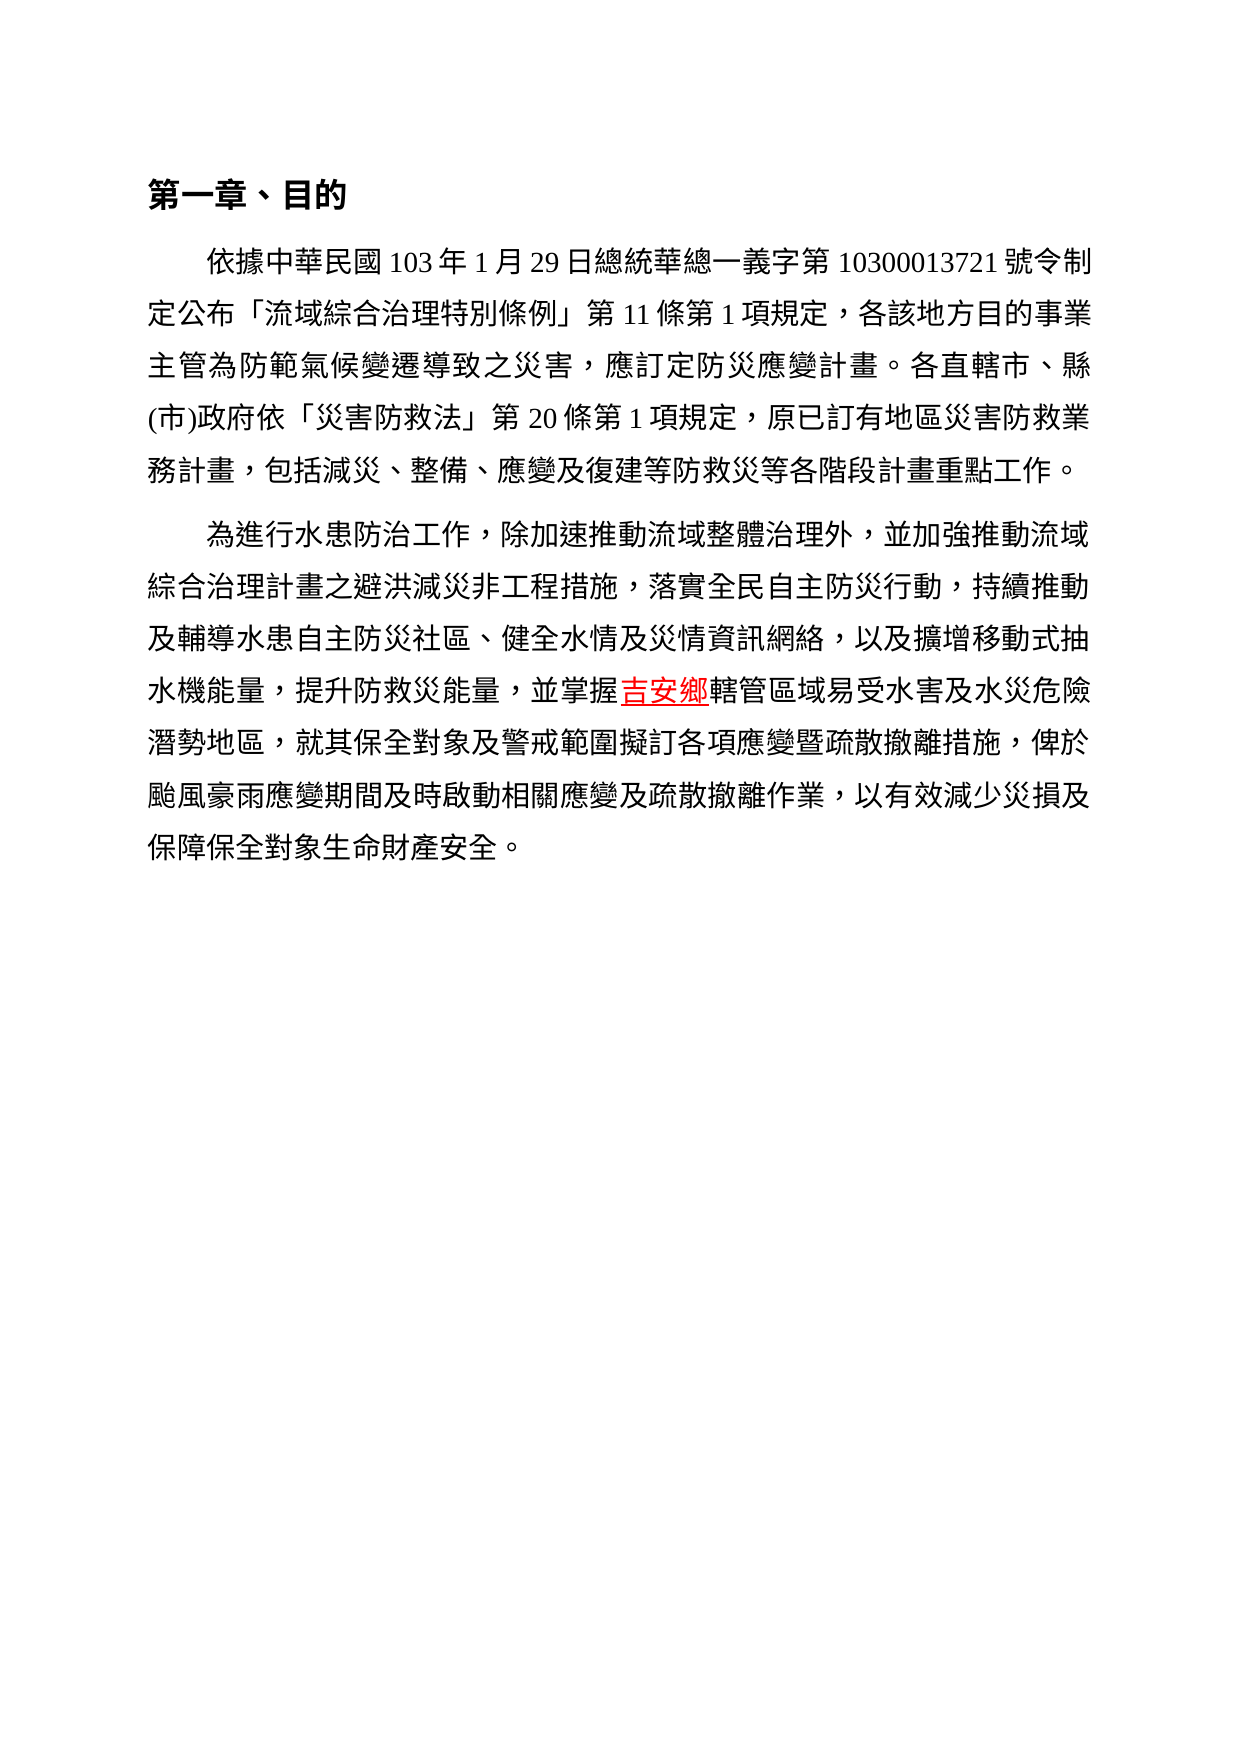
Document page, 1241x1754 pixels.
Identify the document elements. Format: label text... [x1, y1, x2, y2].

text 依據中華民國103年1月29日總統華總一義字第 10300013721號令制定公布「流域綜合治理特別條例」第11條第1項規定，各該地方目的事業主管為防範氣候變遷導致之災害，應訂定防災應變計畫。各直轄市、縣(市)政府依「災害防救法」第20條第1項規定，原已訂有地區災害防救業務計畫，包括減災、整備、應變及復建等防救災等各階段計畫重點工作。 [148, 229, 1092, 489]
text 第一章、目的 [148, 164, 1092, 217]
text 為進行水患防治工作，除加速推動流域整體治理外，並加強推動流域綜合治理計畫之避洪減災非工程措施，落實全民自主防災行動，持續推動及輔導水患自主防災社區、健全水情及災情資訊網絡，以及擴增移動式抽水機能量，提升防救災能量，並掌握吉安鄉轄管區域易受水害及水災危險潛勢地區，就其保全對象及警戒範圍擬訂各項應變暨疏散撤離措施，俾於颱風豪雨應變期間及時啟動相關應變及疏散撤離作業，以有效減少災損及保障保全對象生命財產安全。 [148, 502, 1092, 867]
